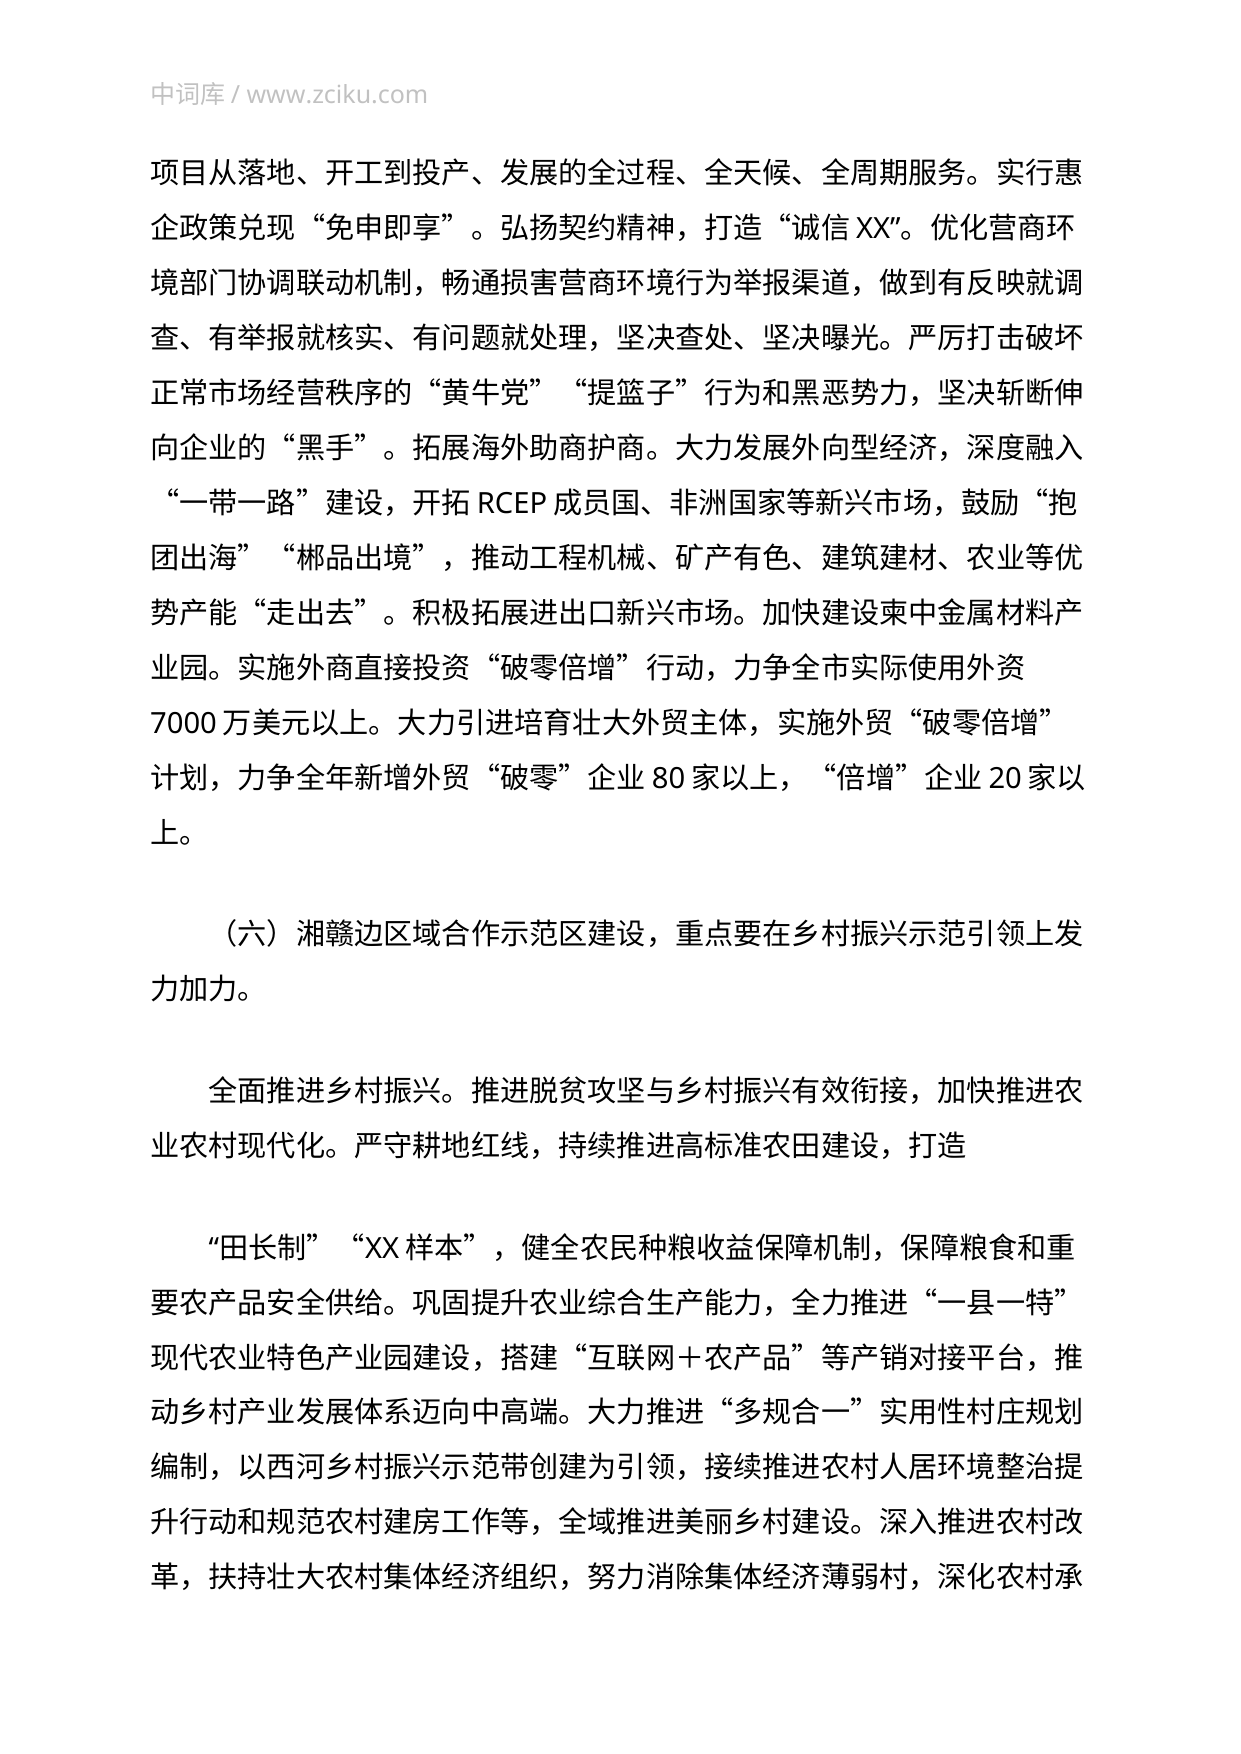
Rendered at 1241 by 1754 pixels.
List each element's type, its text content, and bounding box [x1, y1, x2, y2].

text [150, 150, 1090, 851]
text （六）湘赣边区域合作示范区建设，重点要在乡村振兴示范引领上发力加力。 [150, 911, 1090, 1008]
text 全面推进乡村振兴。推进脱贫攻坚与乡村振兴有效衔接，加快推进农业农村现代化。严守耕地红线，持续推进高标准农田建设，打造 [150, 1068, 1090, 1165]
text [150, 1224, 1090, 1596]
